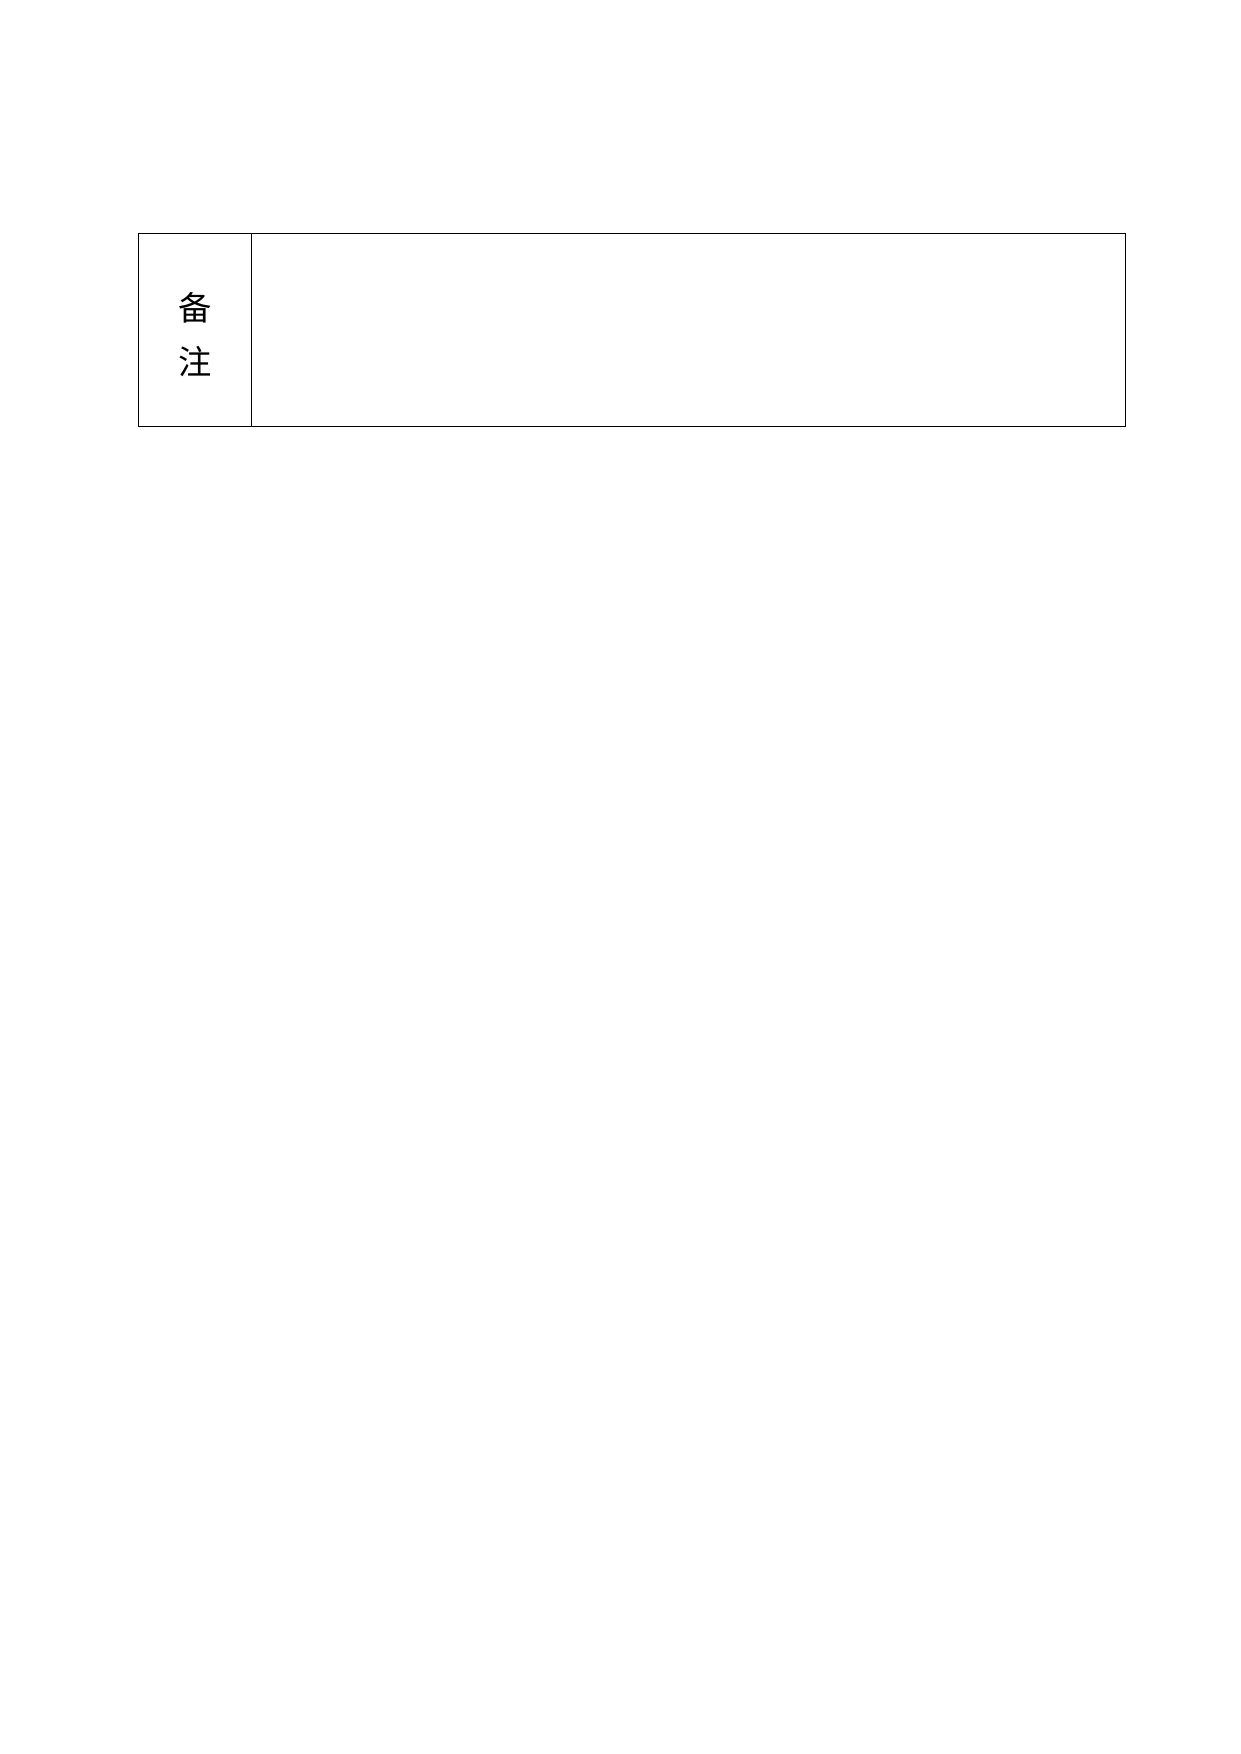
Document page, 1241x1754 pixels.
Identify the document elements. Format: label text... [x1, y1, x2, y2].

table_cell 备 注 [139, 234, 251, 426]
table_cell [252, 234, 1125, 426]
